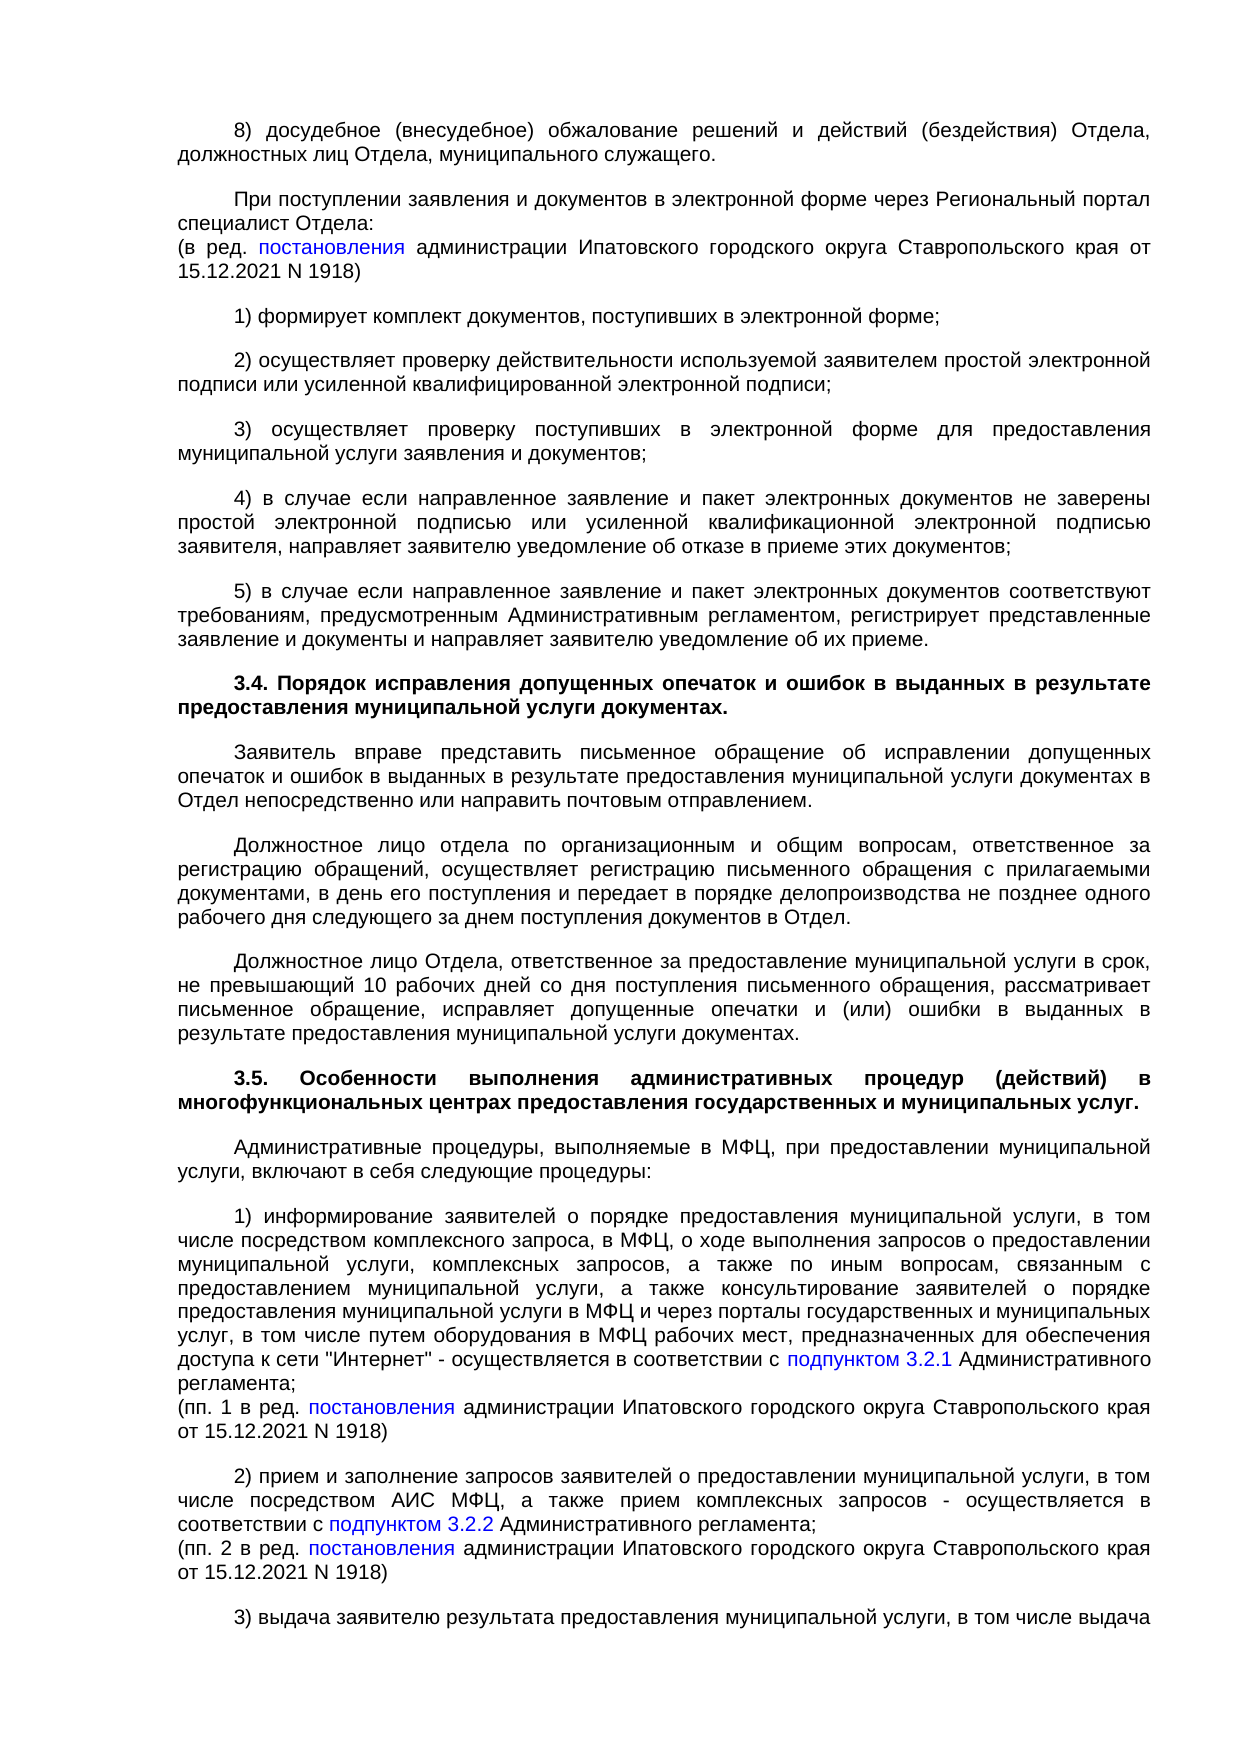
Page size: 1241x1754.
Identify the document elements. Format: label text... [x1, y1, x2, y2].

text 2) осуществляет проверку действительности используемой заявителем простой электронной подписи или усиленной квалифицированной электронной подписи; [177, 348, 1152, 396]
text (пп. 1 в ред. постановления администрации Ипатовского городского округа Ставропольского края от 15.12.2021 N 1918) [177, 1395, 1152, 1443]
title 3.4. Порядок исправления допущенных опечаток и ошибок в выданных в результате предоставления муниципальной услуги документах. [177, 671, 1152, 719]
text Заявитель вправе представить письменное обращение об исправлении допущенных опечаток и ошибок в выданных в результате предоставления муниципальной услуги документах в Отдел непосредственно или направить почтовым отправлением. [177, 740, 1152, 812]
text 2) прием и заполнение запросов заявителей о предоставлении муниципальной услуги, в том числе посредством АИС МФЦ, а также прием комплексных запросов - осуществляется в соответствии с подпунктом 3.2.2 Административного регламента; [177, 1464, 1152, 1536]
text 5) в случае если направленное заявление и пакет электронных документов соответствуют требованиям, предусмотренным Административным регламентом, регистрирует представленные заявление и документы и направляет заявителю уведомление об их приеме. [177, 578, 1152, 650]
text 3) осуществляет проверку поступивших в электронной форме для предоставления муниципальной услуги заявления и документов; [177, 417, 1152, 465]
text При поступлении заявления и документов в электронной форме через Региональный портал специалист Отдела: [177, 187, 1152, 235]
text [177, 1604, 1152, 1628]
text (пп. 2 в ред. постановления администрации Ипатовского городского округа Ставропольского края от 15.12.2021 N 1918) [177, 1536, 1152, 1584]
text Должностное лицо отдела по организационным и общим вопросам, ответственное за регистрацию обращений, осуществляет регистрацию письменного обращения с прилагаемыми документами, в день его поступления и передает в порядке делопроизводства не позднее одного рабочего дня следующего за днем поступления документов в Отдел. [177, 833, 1152, 928]
text 1) формирует комплект документов, поступивших в электронной форме; [177, 303, 1152, 327]
text 8) досудебное (внесудебное) обжалование решений и действий (бездействия) Отдела, должностных лиц Отдела, муниципального служащего. [177, 118, 1152, 166]
text Должностное лицо Отдела, ответственное за предоставление муниципальной услуги в срок, не превышающий 10 рабочих дней со дня поступления письменного обращения, рассматривает письменное обращение, исправляет допущенные опечатки и (или) ошибки в выданных в результате предоставления муниципальной услуги документах. [177, 949, 1152, 1045]
text 4) в случае если направленное заявление и пакет электронных документов не заверены простой электронной подписью или усиленной квалификационной электронной подписью заявителя, направляет заявителю уведомление об отказе в приеме этих документов; [177, 486, 1152, 558]
text 1) информирование заявителей о порядке предоставления муниципальной услуги, в том числе посредством комплексного запроса, в МФЦ, о ходе выполнения запросов о предоставлении муниципальной услуги, комплексных запросов, а также по иным вопросам, связанным с предоставлением муниципальной услуги, а также консультирование заявителей о порядке предоставления муниципальной услуги в МФЦ и через порталы государственных и муниципальных услуг, в том числе путем оборудования в МФЦ рабочих мест, предназначенных для обеспечения доступа к сети "Интернет" - осуществляется в соответствии с подпунктом 3.2.1 Административного регламента; [177, 1203, 1152, 1395]
text Административные процедуры, выполняемые в МФЦ, при предоставлении муниципальной услуги, включают в себя следующие процедуры: [177, 1135, 1152, 1183]
text (в ред. постановления администрации Ипатовского городского округа Ставропольского края от 15.12.2021 N 1918) [177, 235, 1152, 283]
title 3.5. Особенности выполнения административных процедур (действий) в многофункциональных центрах предоставления государственных и муниципальных услуг. [177, 1066, 1152, 1114]
